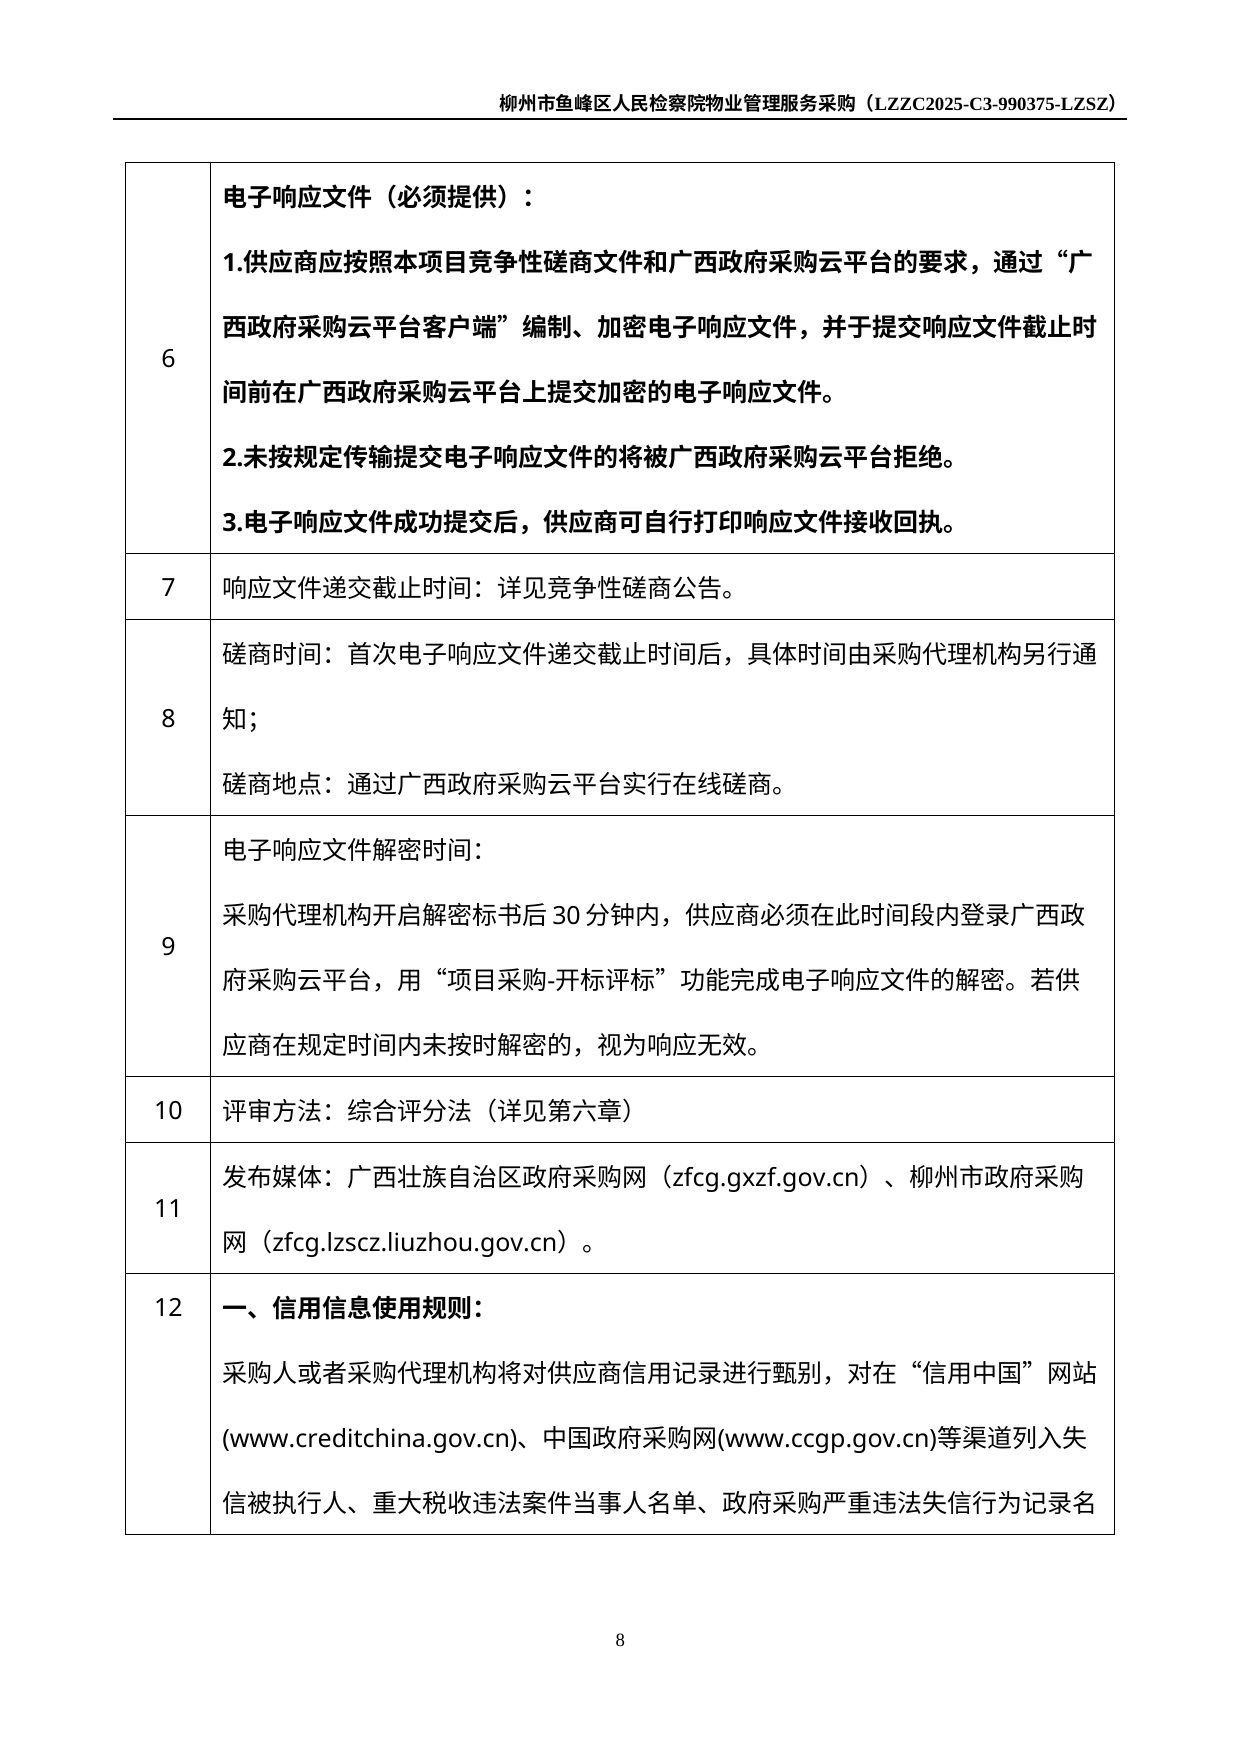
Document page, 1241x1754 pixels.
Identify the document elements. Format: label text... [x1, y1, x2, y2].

table_cell 电子响应文件（必须提供）： 1.供应商应按照本项目竞争性磋商文件和广西政府采购云平台的要求，通过“广西政府采购云平台客户端”编制、加密电子响应文件，并于提交响应文件截止时间前在广西政府采购云平台上提交加密的电子响应文件。 2.未按规定传输提交电子响应文件的将被广西政府采购云平台拒绝。 3.电子响应文件成功提交后，供应商可自行打印响应文件接收回执。 [211, 163, 1114, 553]
table_cell 11 [126, 1143, 210, 1273]
table_cell 6 [126, 163, 210, 553]
table_cell 7 [126, 554, 210, 619]
table_cell 发布媒体：广西壮族自治区政府采购网（zfcg.gxzf.gov.cn）、柳州市政府采购网（zfcg.lzscz.liuzhou.gov.cn）。 [211, 1143, 1114, 1273]
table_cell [211, 1274, 1114, 1534]
table_cell 8 [126, 620, 210, 815]
table_cell 12 [126, 1274, 210, 1534]
table_cell 响应文件递交截止时间：详见竞争性磋商公告。 [211, 554, 1114, 619]
table_cell 评审方法：综合评分法（详见第六章） [211, 1077, 1114, 1142]
table_cell 电子响应文件解密时间： 采购代理机构开启解密标书后30分钟内，供应商必须在此时间段内登录广西政府采购云平台，用“项目采购-开标评标”功能完成电子响应文件的解密。若供应商在规定时间内未按时解密的，视为响应无效。 [211, 816, 1114, 1076]
table_cell 9 [126, 816, 210, 1076]
table_cell 磋商时间：首次电子响应文件递交截止时间后，具体时间由采购代理机构另行通知； 磋商地点：通过广西政府采购云平台实行在线磋商。 [211, 620, 1114, 815]
table_cell 10 [126, 1077, 210, 1142]
